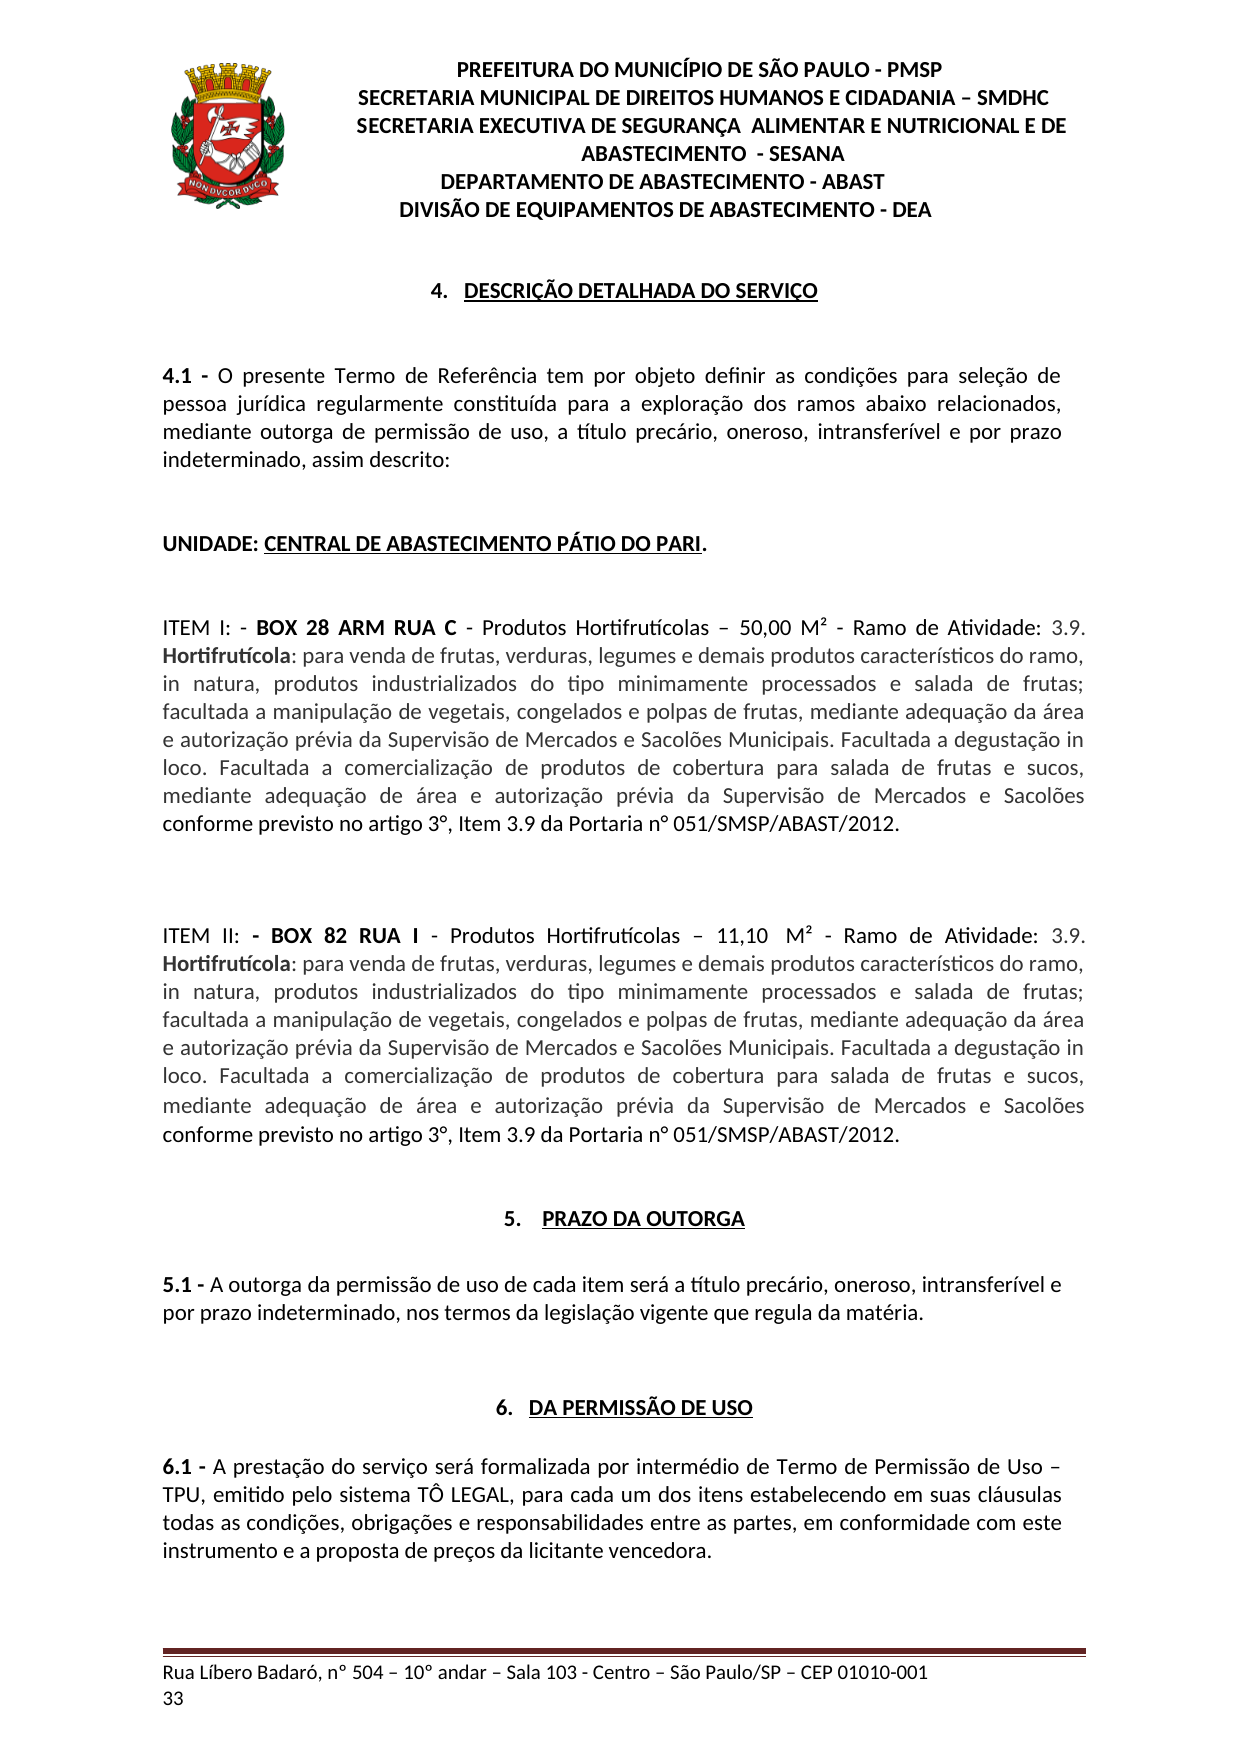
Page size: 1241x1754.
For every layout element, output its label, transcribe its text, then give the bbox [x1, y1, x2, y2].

text 6. DA PERMISSÃO DE USO [162, 1393, 1086, 1421]
text UNIDADE: CENTRAL DE ABASTECIMENTO PÁTIO DO PARI. [162, 529, 1086, 557]
text 5. PRAZO DA OUTORGA [162, 1204, 1086, 1232]
text 4.1 - O presente Termo de Referência tem por objeto definir as condições para seleção de pessoa jurídica regularmente constituída para a exploração dos ramos abaixo relacionados, mediante outorga de permissão de uso, a título precário, oneroso, intransferível e por prazo indeterminado, assim descrito: [162, 361, 1063, 473]
text 6.1 - A prestação do serviço será formalizada por intermédio de Termo de Permissão de Uso –TPU, emitido pelo sistema TÔ LEGAL, para cada um dos itens estabelecendo em suas cláusulas todas as condições, obrigações e responsabilidades entre as partes, em conformidade com este instrumento e a proposta de preços da licitante vencedora. [162, 1452, 1063, 1564]
text ITEM II: - BOX 82 RUA I - Produtos Hortifrutícolas – 11,10 M² - Ramo de Atividade: 3.9. Hortifrutícola: para venda de frutas, verduras, legumes e demais produtos característicos do ramo, in natura, produtos industrializados do tipo minimamente processados e salada de frutas; facultada a manipulação de vegetais, congelados e polpas de frutas, mediante adequação da área e autorização prévia da Supervisão de Mercados e Sacolões Municipais. Facultada a degustação in loco. Facultada a comercialização de produtos de cobertura para salada de frutas e sucos, mediante adequação de área e autorização prévia da Supervisão de Mercados e Sacolões conforme previsto no artigo 3°, Item 3.9 da Portaria n° 051/SMSP/ABAST/2012. [162, 921, 1086, 1148]
text 4. DESCRIÇÃO DETALHADA DO SERVIÇO [162, 276, 1086, 304]
text ITEM I: - BOX 28 ARM RUA C - Produtos Hortifrutícolas – 50,00 M² - Ramo de Atividade: 3.9. Hortifrutícola: para venda de frutas, verduras, legumes e demais produtos característicos do ramo, in natura, produtos industrializados do tipo minimamente processados e salada de frutas; facultada a manipulação de vegetais, congelados e polpas de frutas, mediante adequação da área e autorização prévia da Supervisão de Mercados e Sacolões Municipais. Facultada a degustação in loco. Facultada a comercialização de produtos de cobertura para salada de frutas e sucos, mediante adequação de área e autorização prévia da Supervisão de Mercados e Sacolões conforme previsto no artigo 3°, Item 3.9 da Portaria n° 051/SMSP/ABAST/2012. [162, 613, 1086, 837]
text 5.1 - A outorga da permissão de uso de cada item será a título precário, oneroso, intransferível e por prazo indeterminado, nos termos da legislação vigente que regula da matéria. [162, 1270, 1063, 1326]
picture [171, 63, 285, 209]
